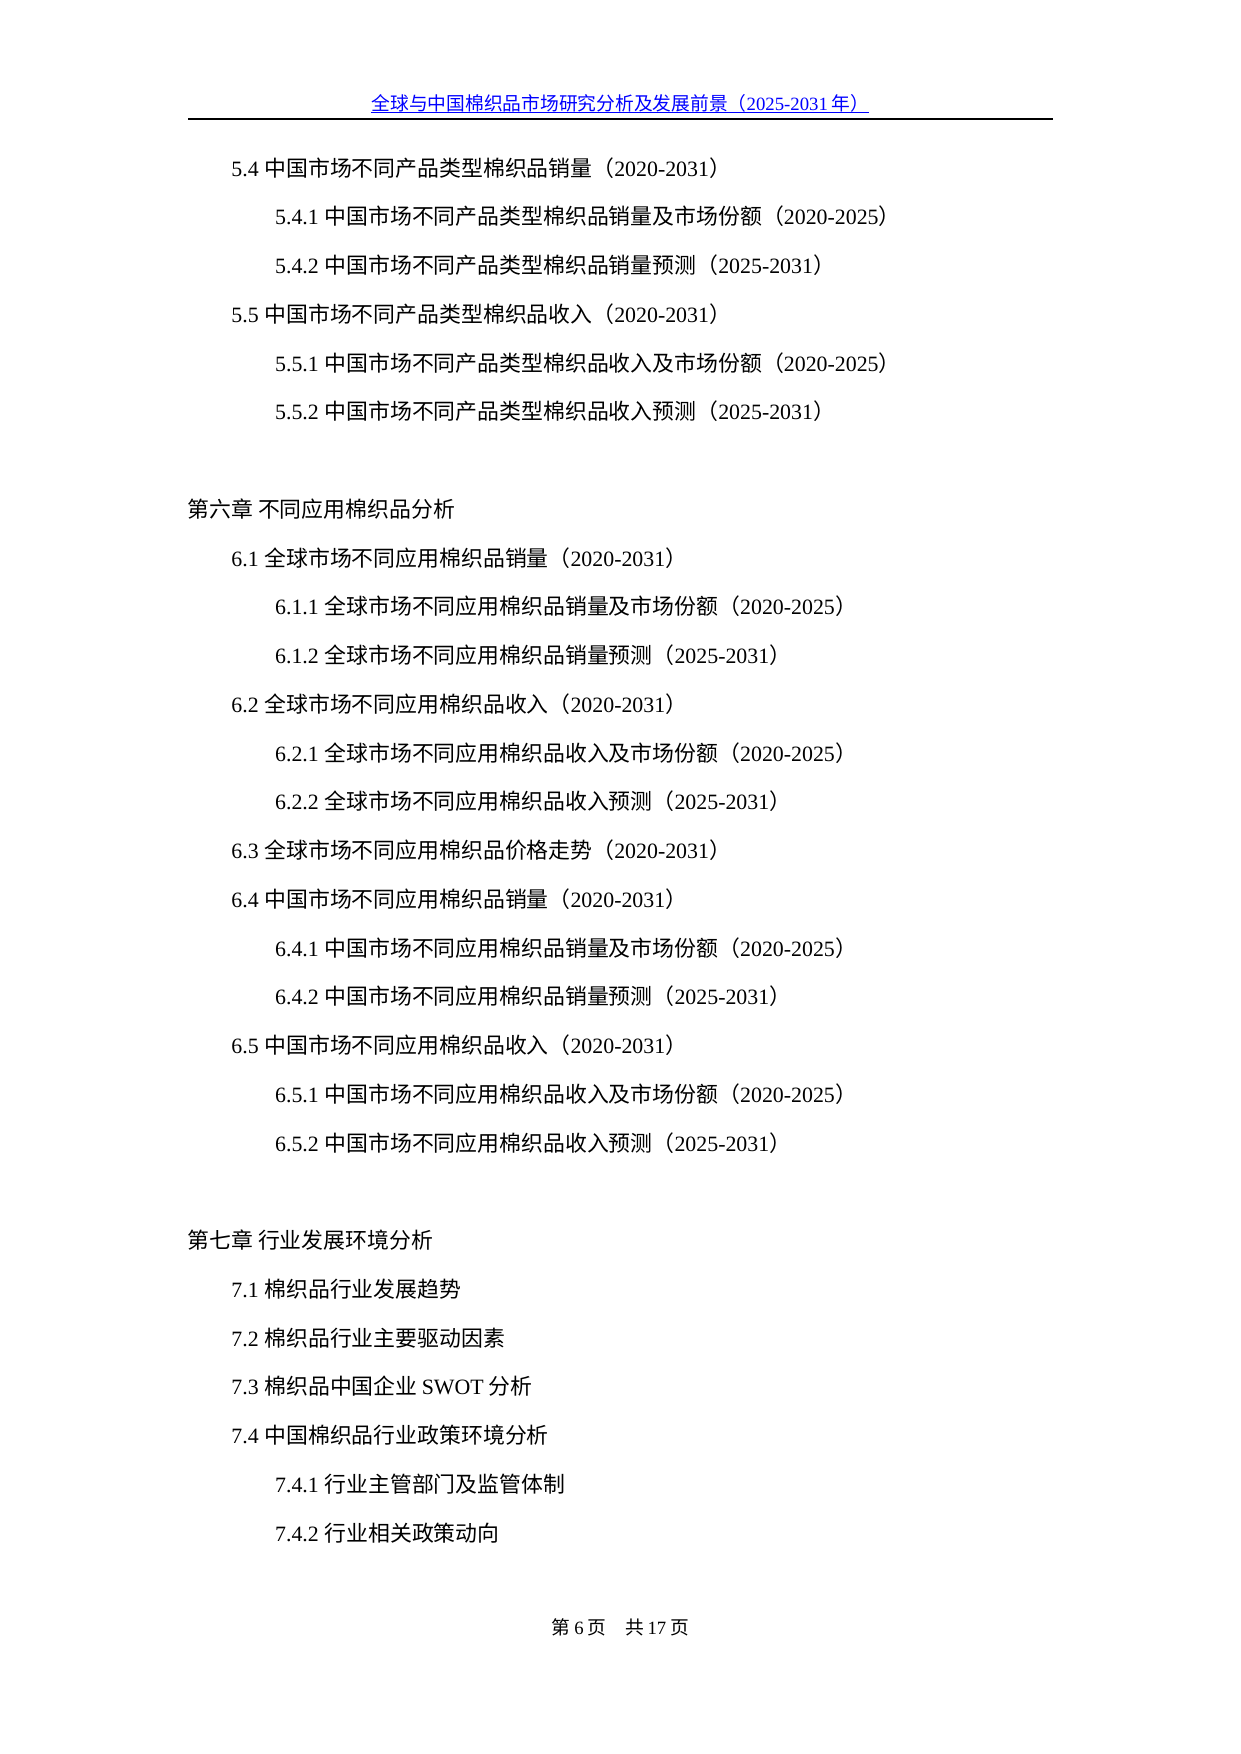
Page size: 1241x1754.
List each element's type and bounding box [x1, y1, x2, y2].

text [187, 150, 1053, 1548]
